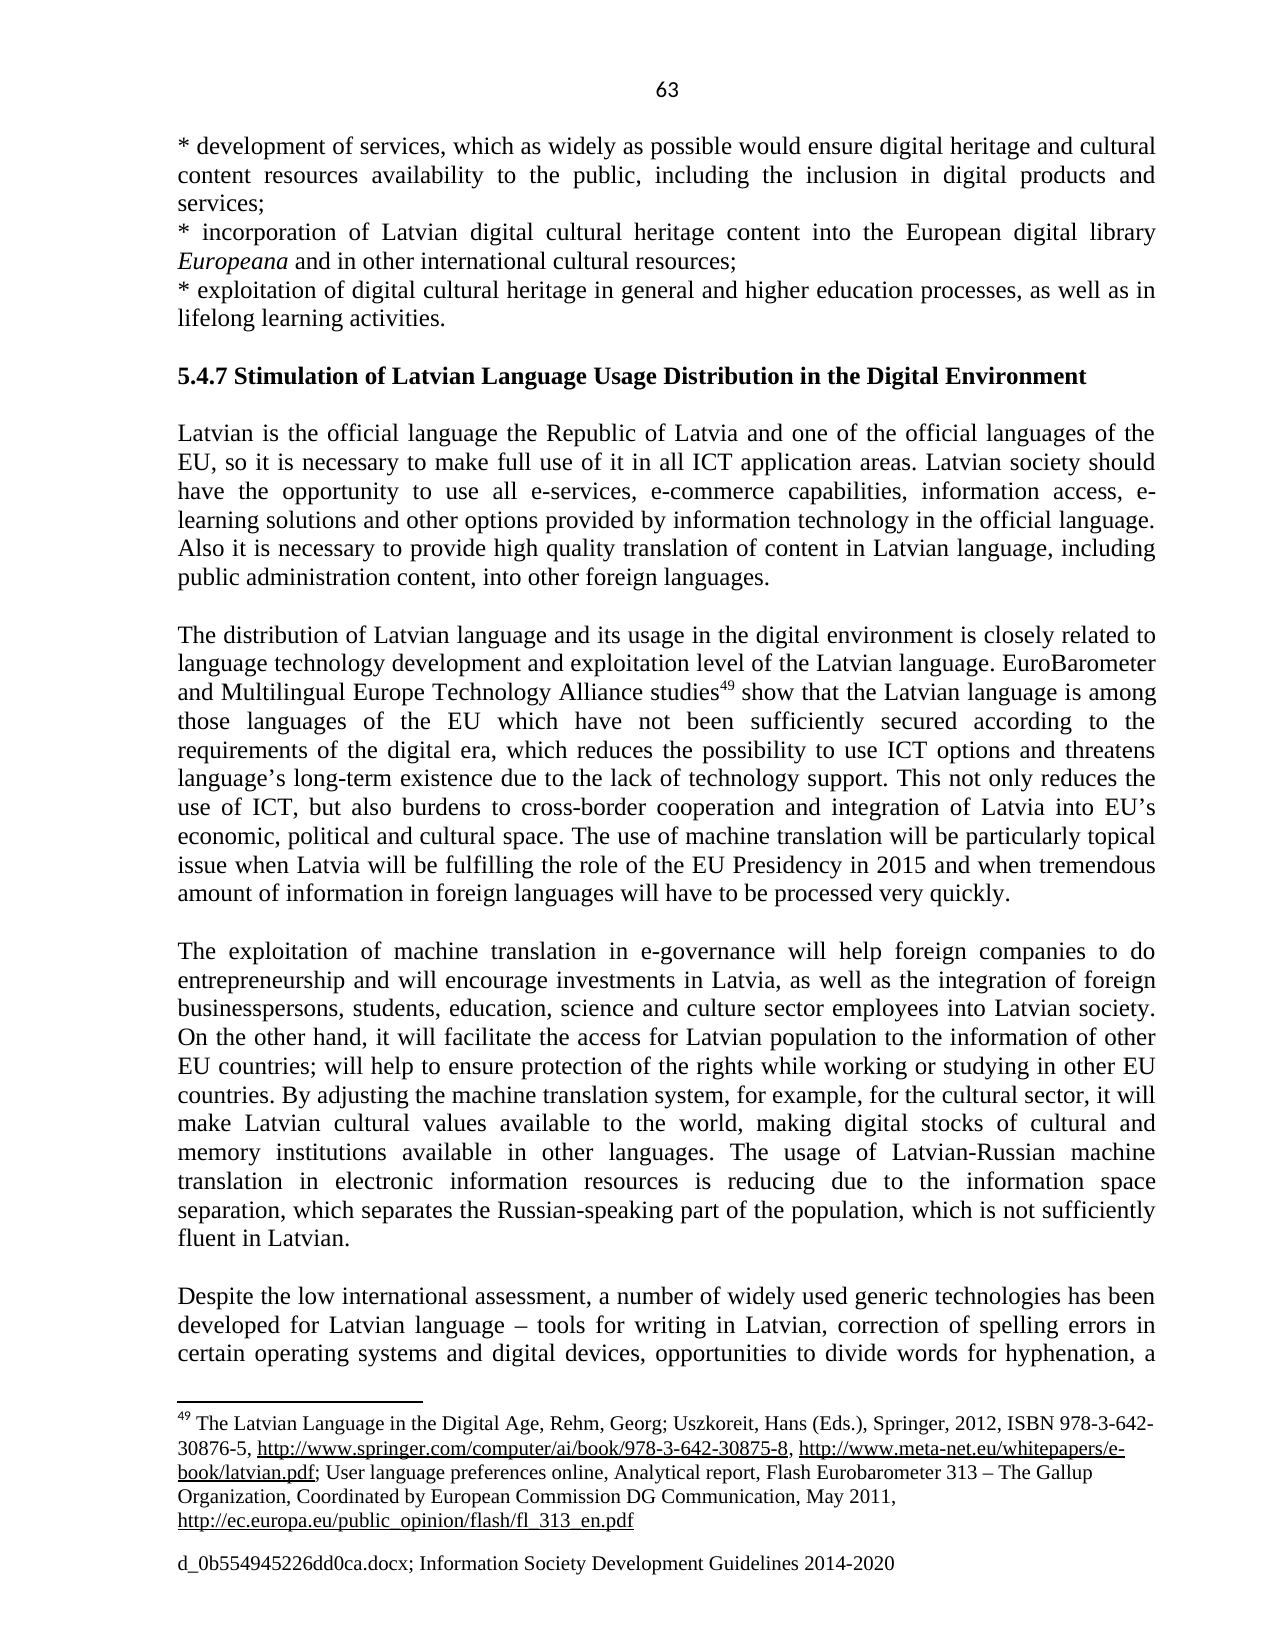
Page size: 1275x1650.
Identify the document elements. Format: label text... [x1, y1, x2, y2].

text * exploitation of digital cultural heritage in general and higher education processes, as well as in lifelong learning activities. [177, 275, 1157, 332]
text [177, 1281, 1157, 1367]
text The distribution of Latvian language and its usage in the digital environment is closely related to language technology development and exploitation level of the Latvian language. EuroBarometer and Multilingual Europe Technology Alliance studies show that the Latvian language is among those languages of the EU which have not been sufficiently secured according to the requirements of the digital era, which reduces the possibility to use ICT options and threatens language’s long-term existence due to the lack of technology support. This not only reduces the use of ICT, but also burdens to cross-border cooperation and integration of Latvia into EU’s economic, political and cultural space. The use of machine translation will be particularly topical issue when will be fulfilling the role of the EU Presidency in 2015 and when tremendous amount of information in foreign languages will have to be processed very quickly. [177, 620, 1157, 907]
text Latvian is the official language the and one of the official languages of the EU, so it is necessary to make full use of it in all ICT application areas. Latvian society should have the opportunity to use all e-services, e-commerce capabilities, information access, e-learning solutions and other options provided by information technology in the official language. Also it is necessary to provide high quality translation of content in Latvian language, including public administration content, into other foreign languages. [177, 418, 1157, 591]
text * development of services, which as widely as possible would ensure digital heritage and cultural content resources availability to the public, including the inclusion in digital products and services; [177, 131, 1157, 217]
text * incorporation of Latvian digital cultural heritage content into the European digital library Europeana and in other international cultural resources; [177, 217, 1157, 275]
text The exploitation of machine translation in e-governance will help foreign companies to do entrepreneurship and will encourage investments in , as well as the integration of foreign businesspersons, students, education, science and culture sector employees into Latvian society. On the other hand, it will facilitate the access for Latvian population to the information of other EU countries; will help to ensure protection of the rights while working or studying in other EU countries. By adjusting the machine translation system, for example, for the cultural sector, it will make Latvian cultural values available to the world, making digital stocks of cultural and memory institutions available in other languages. The usage of Latvian-Russian machine translation in electronic information resources is reducing due to the information space separation, which separates the Russian-speaking part of the population, which is not sufficiently fluent in Latvian. [177, 936, 1157, 1252]
subtitle 5.4.7 Stimulation of Latvian Language Usage Distribution in the Digital Environment [177, 361, 1157, 390]
